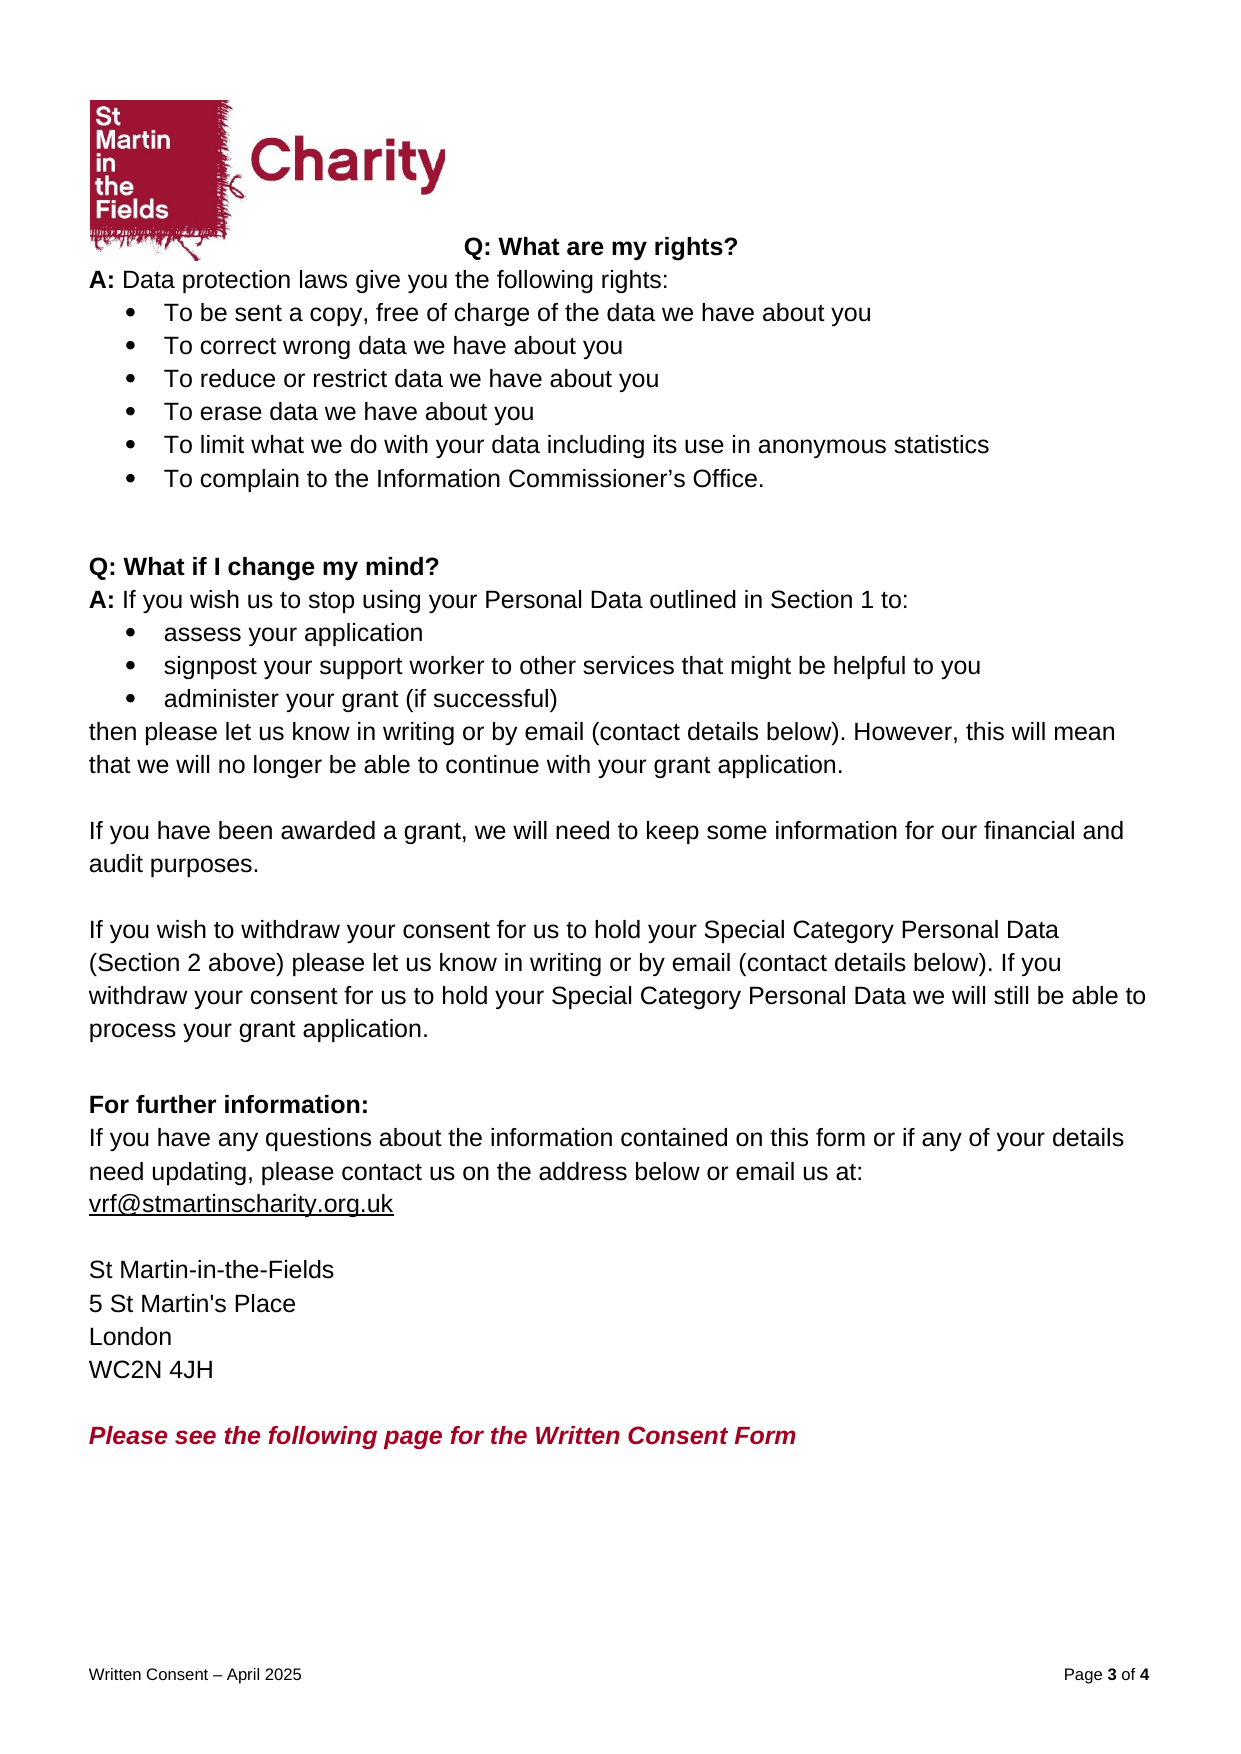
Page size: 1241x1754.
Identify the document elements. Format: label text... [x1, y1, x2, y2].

list assess your application [126, 618, 1152, 647]
list To correct wrong data we have about you [126, 331, 1152, 360]
list signpost your support worker to other services that might be helpful to you [126, 651, 1152, 680]
picture [88, 100, 445, 259]
list To erase data we have about you [126, 397, 1152, 426]
text A: If you wish us to stop using your Personal Data outlined in Section 1 to: [89, 585, 1152, 613]
list To limit what we do with your data including its use in anonymous statistics [126, 430, 1152, 459]
text St Martin-in-the-Fields 5 St Martin's Place London WC2N 4JH [89, 1256, 1152, 1383]
text Please see the following page for the Written Consent Form [89, 1421, 1152, 1449]
text If you have any questions about the information contained on this form or if any of your details need updating, please contact us on the address below or email us at: vrf@stmartinscharity.org.uk [89, 1123, 1152, 1218]
list To complain to the Information Commissioner’s Office. [126, 463, 1152, 492]
text For further information: [89, 1090, 1152, 1119]
text Q: What if I change my mind? [89, 552, 1152, 580]
list To reduce or restrict data we have about you [126, 364, 1152, 393]
text Q: What are my rights? A: Data protection laws give you the following rights: [89, 232, 1152, 294]
list administer your grant (if successful) [126, 684, 1152, 713]
text If you wish to withdraw your consent for us to hold your Special Category Personal Data (Section 2 above) please let us know in writing or by email (contact details below). If you withdraw your consent for us to hold your Special Category Personal Data we will still be able to process your grant application. [89, 915, 1152, 1043]
text then please let us know in writing or by email (contact details below). However, this will mean that we will no longer be able to continue with your grant application. [89, 717, 1152, 779]
text If you have been awarded a grant, we will need to keep some information for our financial and audit purposes. [89, 816, 1152, 878]
list To be sent a copy, free of charge of the data we have about you [126, 298, 1152, 327]
